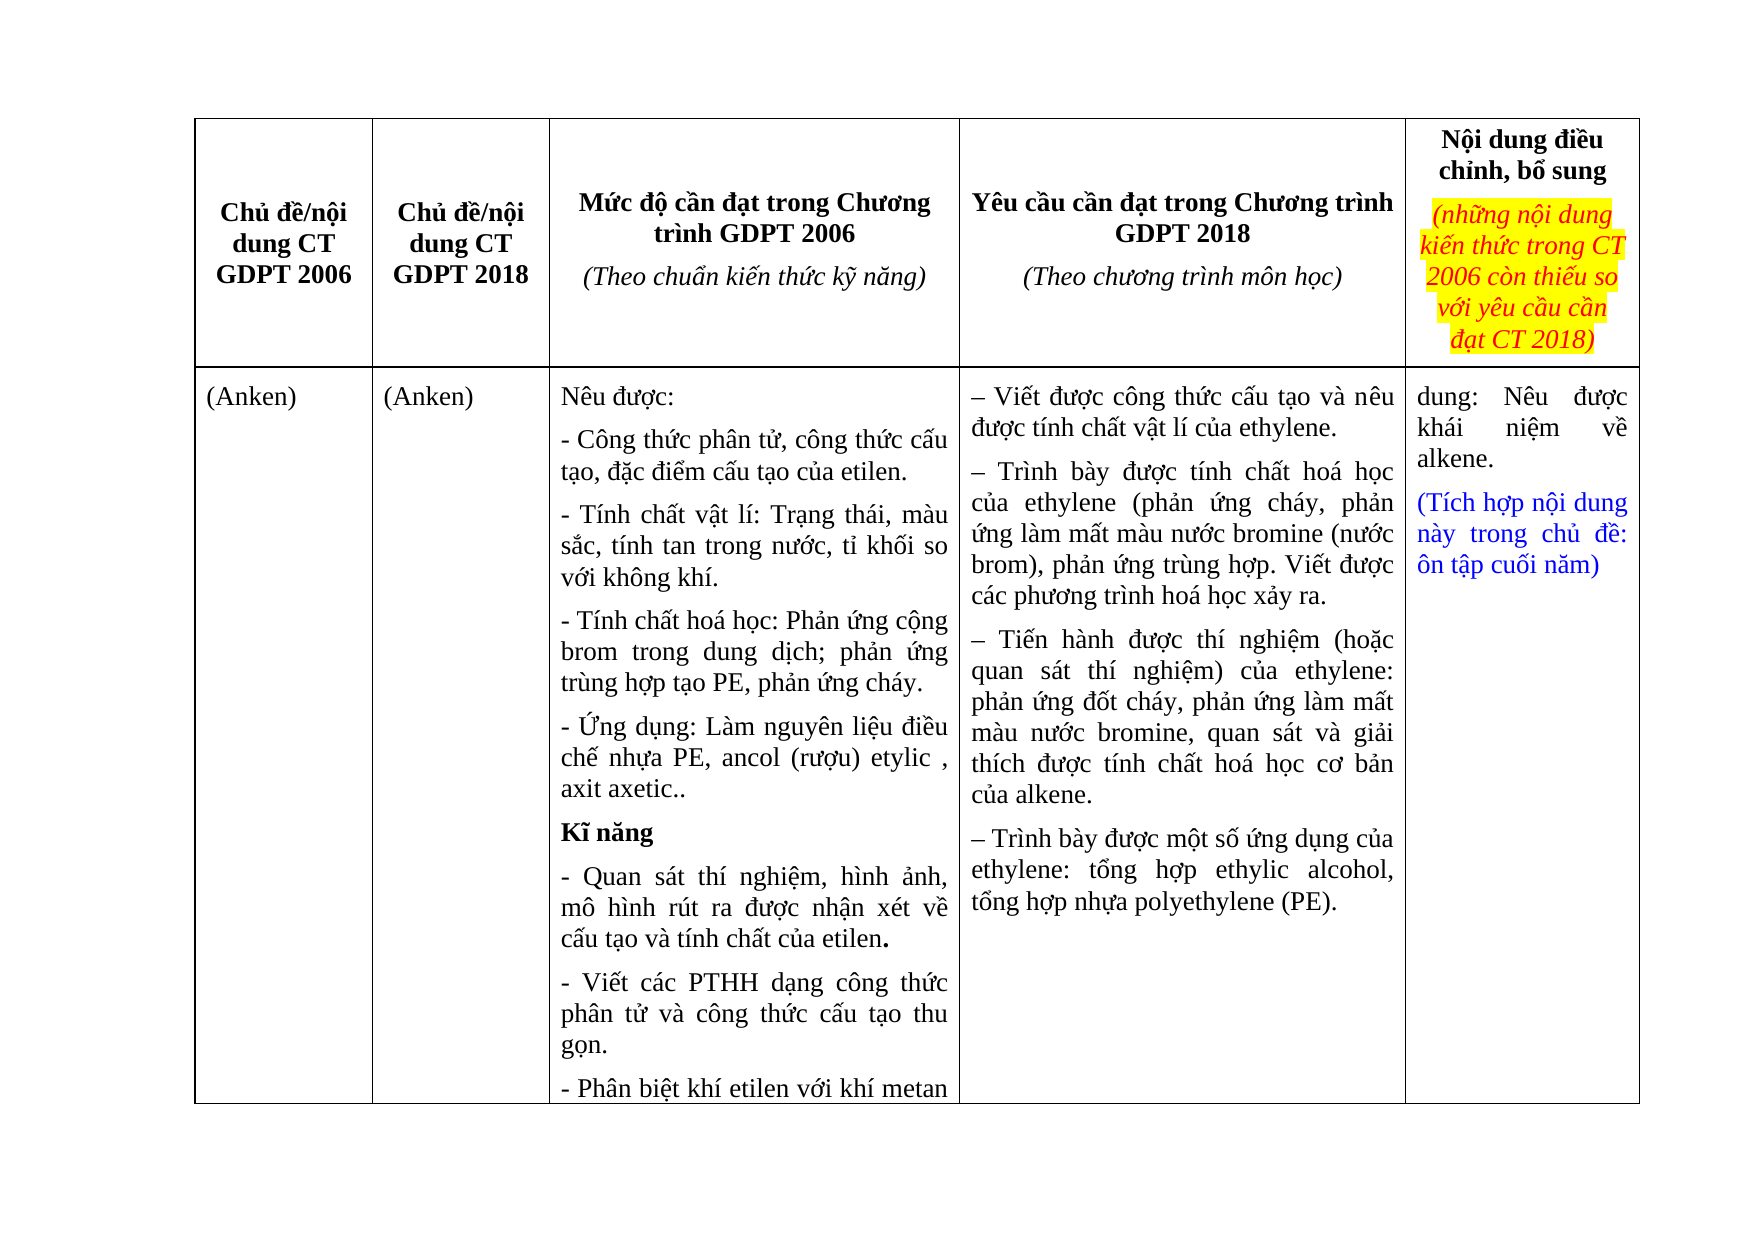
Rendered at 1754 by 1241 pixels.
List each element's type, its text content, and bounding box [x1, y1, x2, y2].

table_header Mức độ cần đạt trong Chương trình GDPT 2006 (Theo chuẩn kiến thức kỹ năng) [550, 119, 959, 366]
table_header Yêu cầu cần đạt trong Chương trình GDPT 2018 (Theo chương trình môn học) [960, 119, 1405, 366]
table_cell + Alkene (Anken) [373, 368, 549, 1103]
table_header Chủ đề/nội dung CT GDPT 2006 [196, 119, 372, 366]
table_header Chủ đề/nội dung CT GDPT 2018 [373, 119, 549, 366]
table_cell + Alkene (Anken) [196, 368, 372, 1103]
table_cell - Dạy thêm nội dung: Nêu được khái niệm về alkene. (Tích hợp nội dung này trong chủ đề: ôn tập cuối năm) [1406, 368, 1639, 1103]
table_header Nội dung điều chỉnh, bổ sung (những nội dung kiến thức trong CT 2006 còn thiếu so với yêu cầu cần đạt CT 2018) [1406, 119, 1639, 366]
